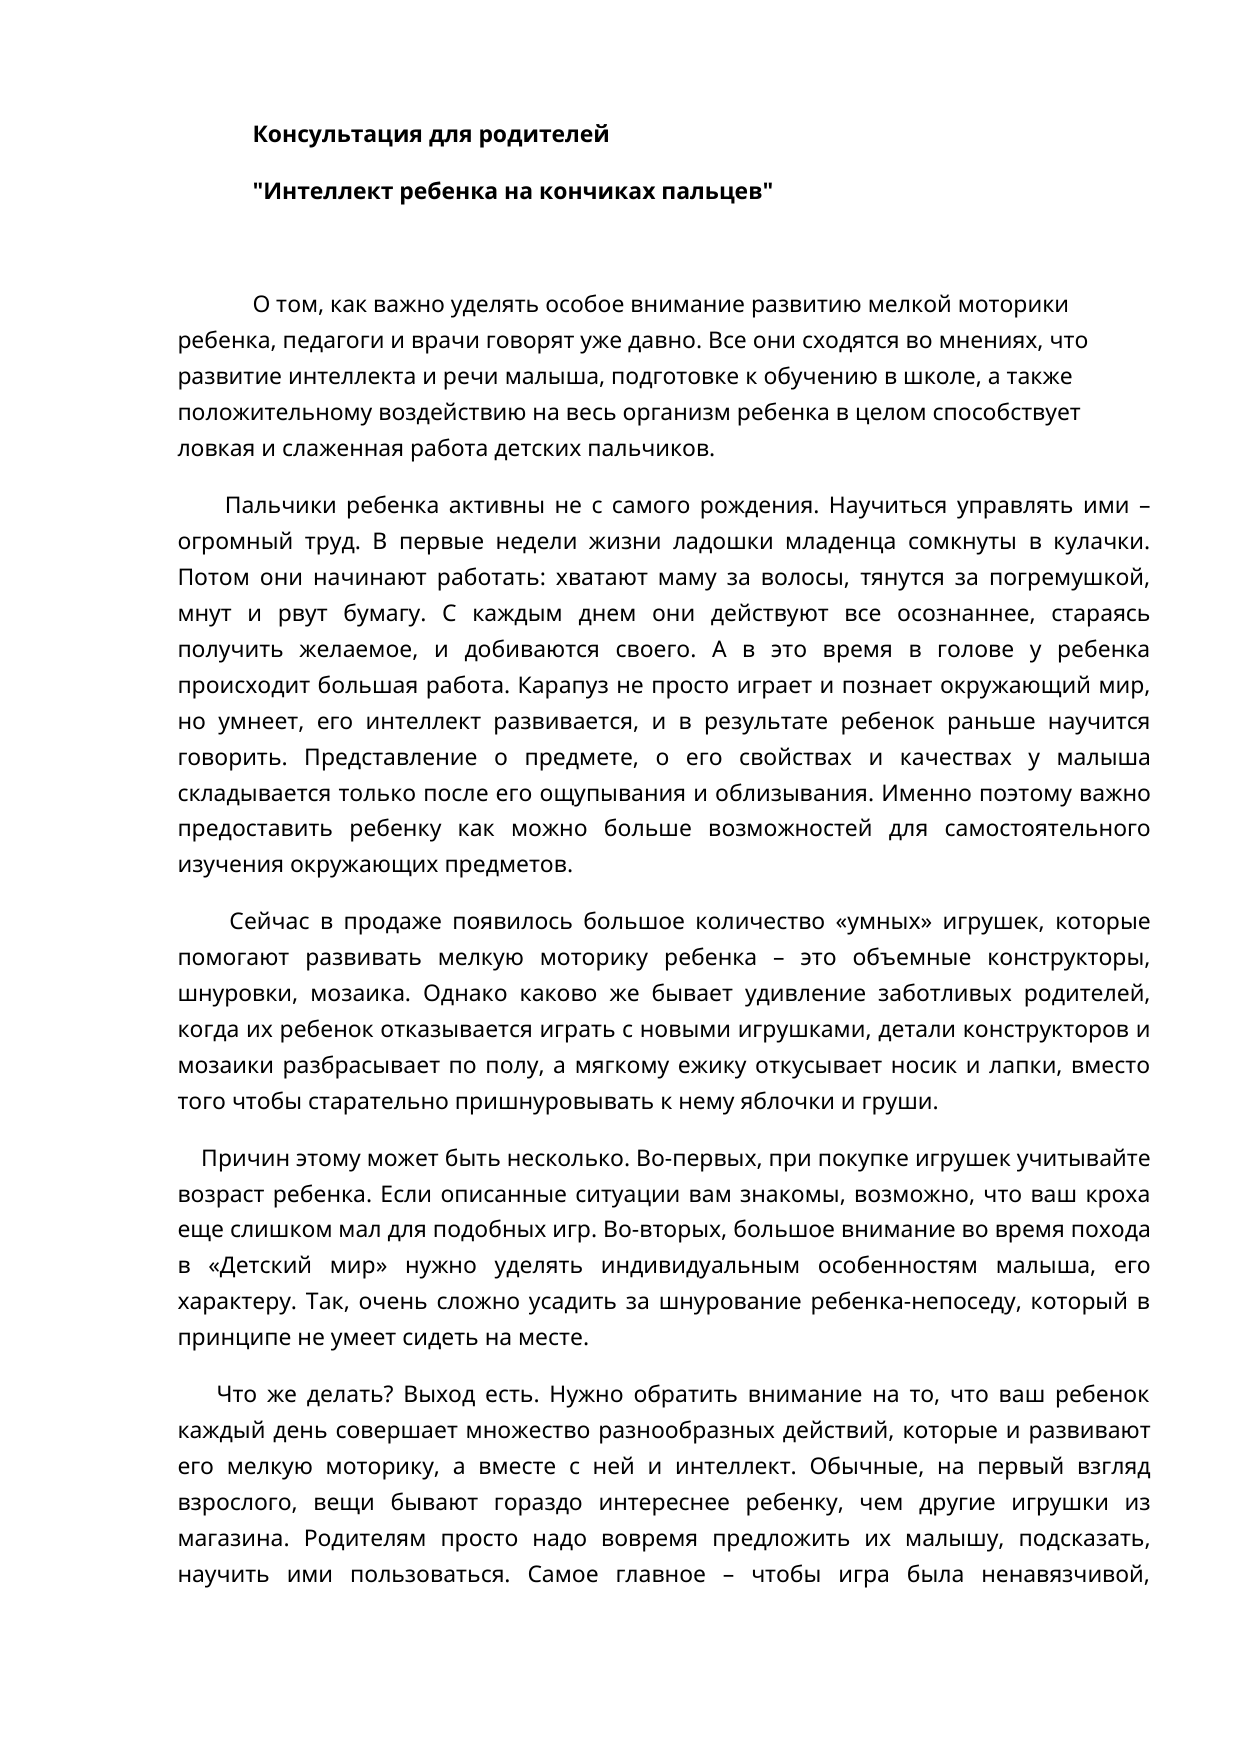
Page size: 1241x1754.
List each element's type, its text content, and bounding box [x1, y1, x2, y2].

text Пальчики ребенка активны не с самого рождения. Научиться управлять ими – огромный труд. В первые недели жизни ладошки младенца сомкнуты в кулачки. Потом они начинают работать: хватают маму за волосы, тянутся за погремушкой, мнут и рвут бумагу. С каждым днем они действуют все осознаннее, стараясь получить желаемое, и добиваются своего. А в это время в голове у ребенка происходит большая работа. Карапуз не просто играет и познает окружающий мир, но умнеет, его интеллект развивается, и в результате ребенок раньше научится говорить. Представление о предмете, о его свойствах и качествах у малыша складывается только после его ощупывания и облизывания. Именно поэтому важно предоставить ребенку как можно больше возможностей для самостоятельного изучения окружающих предметов. [177, 489, 1152, 879]
text Консультация для родителей [177, 118, 1152, 149]
text Причин этому может быть несколько. Во-первых, при покупке игрушек учитывайте возраст ребенка. Если описанные ситуации вам знакомы, возможно, что ваш кроха еще слишком мал для подобных игр. Во-вторых, большое внимание во время похода в «Детский мир» нужно уделять индивидуальным особенностям малыша, его характеру. Так, очень сложно усадить за шнурование ребенка-непоседу, который в принципе не умеет сидеть на месте. [177, 1142, 1152, 1352]
text О том, как важно уделять особое внимание развитию мелкой моторики ребенка, педагоги и врачи говорят уже давно. Все они сходятся во мнениях, что развитие интеллекта и речи малыша, подготовке к обучению в школе, а также положительному воздействию на весь организм ребенка в целом способствует ловкая и слаженная работа детских пальчиков. [177, 288, 1152, 463]
text Сейчас в продаже появилось большое количество «умных» игрушек, которые помогают развивать мелкую моторику ребенка – это объемные конструкторы, шнуровки, мозаика. Однако каково же бывает удивление заботливых родителей, когда их ребенок отказывается играть с новыми игрушками, детали конструкторов и мозаики разбрасывает по полу, а мягкому ежику откусывает носик и лапки, вместо того чтобы старательно пришнуровывать к нему яблочки и груши. [177, 905, 1152, 1116]
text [177, 1378, 1152, 1589]
text "Интеллект ребенка на кончиках пальцев" [177, 175, 1152, 206]
